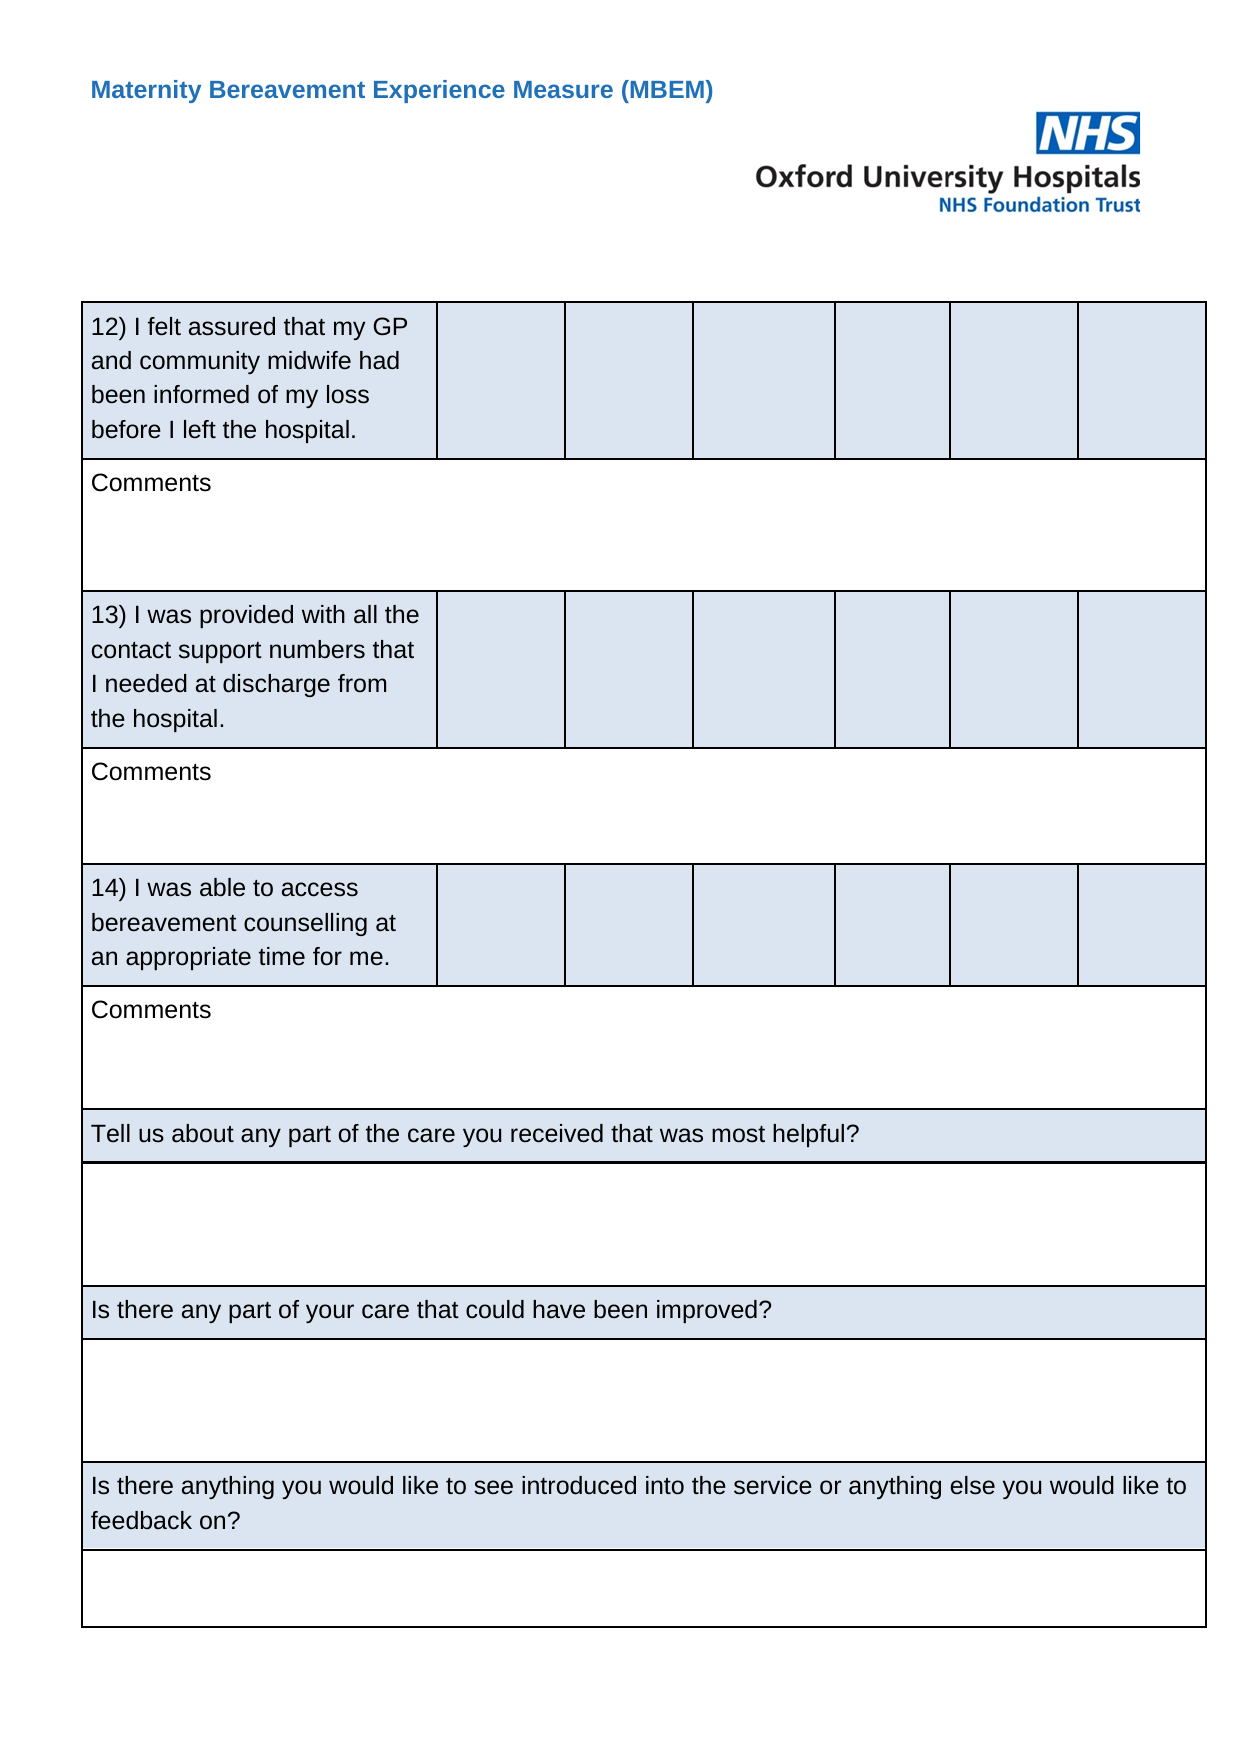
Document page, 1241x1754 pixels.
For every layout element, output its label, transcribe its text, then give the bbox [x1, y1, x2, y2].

table_cell [836, 592, 949, 747]
table_cell [836, 865, 949, 985]
table_cell [83, 1164, 1205, 1284]
table_cell [951, 865, 1077, 985]
table_cell [951, 592, 1077, 747]
table_cell [694, 592, 834, 747]
table_cell [438, 592, 564, 747]
picture [755, 111, 1141, 213]
table_header [951, 303, 1077, 458]
table_cell 14) I was able to access bereavement counselling at an appropriate time for me. [83, 865, 436, 985]
table_cell Comments [83, 460, 1205, 590]
table_header [694, 303, 834, 458]
table_cell 13) I was provided with all the contact support numbers that I needed at discharge from the hospital. [83, 592, 436, 747]
table_cell [1079, 592, 1205, 747]
table_cell [566, 592, 692, 747]
table_cell [694, 865, 834, 985]
table_cell [438, 865, 564, 985]
table_cell Is there any part of your care that could have been improved? [83, 1287, 1205, 1338]
table_cell Tell us about any part of the care you received that was most helpful? [83, 1110, 1205, 1161]
table_cell Comments [83, 987, 1205, 1108]
table_cell [566, 865, 692, 985]
table_header 12) I felt assured that my GP and community midwife had been informed of my loss before I left the hospital. [83, 303, 436, 458]
table_cell [83, 1551, 1205, 1626]
table_cell Is there anything you would like to see introduced into the service or anything else you would like to feedback on? [83, 1463, 1205, 1548]
table_cell [83, 1340, 1205, 1461]
table_header [836, 303, 949, 458]
table_header [1079, 303, 1205, 458]
table_header [566, 303, 692, 458]
table_header [438, 303, 564, 458]
table_cell Comments [83, 749, 1205, 863]
table_cell [1079, 865, 1205, 985]
